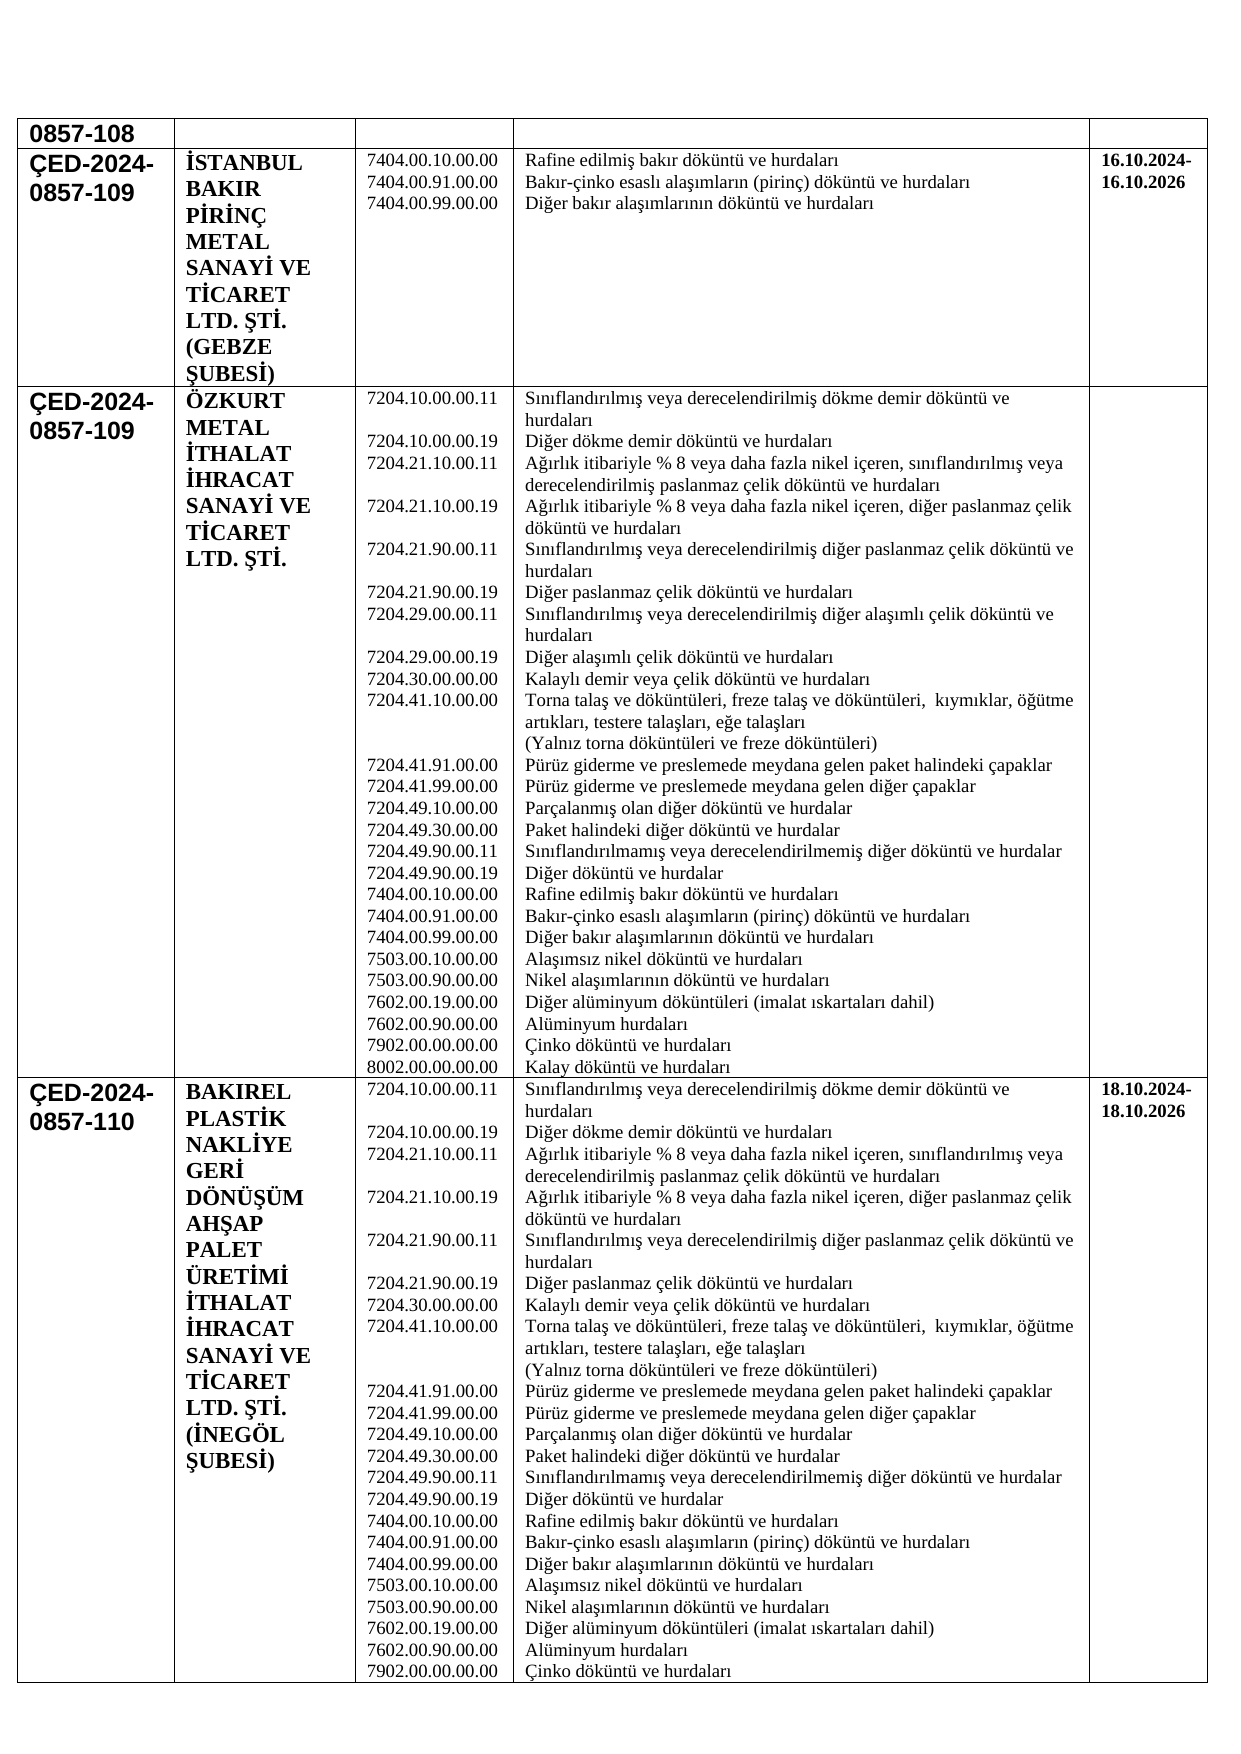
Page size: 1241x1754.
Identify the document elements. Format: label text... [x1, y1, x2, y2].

table_cell ÇED-2024-0857-110 [18, 1078, 174, 1682]
table_cell ÇED-2024-0857-108 [18, 119, 174, 148]
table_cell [514, 1078, 1089, 1682]
table_cell [514, 119, 1089, 148]
table_cell 16.10.2024-16.10.2026 [1090, 149, 1207, 386]
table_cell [175, 1078, 355, 1682]
table_cell 7404.00.10.00.00 7404.00.91.00.00 7404.00.99.00.00 [356, 149, 513, 386]
table_cell İSTANBUL BAKIR PİRİNÇ METAL SANAYİ VE TİCARET LTD. ŞTİ. (GEBZE ŞUBESİ) [175, 149, 355, 386]
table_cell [356, 1078, 513, 1682]
table_cell [175, 119, 355, 148]
table_cell [356, 119, 513, 148]
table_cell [1090, 1078, 1207, 1682]
table_cell 7204.10.00.00.11 7204.10.00.00.19 7204.21.10.00.11 7204.21.10.00.19 7204.21.90.00.11 7204.21.90.00.19 7204.29.00.00.11 7204.29.00.00.19 7204.30.00.00.00 7204.41.10.00.00 7204.41.91.00.00 7204.41.99.00.00 7204.49.10.00.00 7204.49.30.00.00 7204.49.90.00.11 7204.49.90.00.19 7404.00.10.00.00 7404.00.91.00.00 7404.00.99.00.00 7503.00.10.00.00 7503.00.90.00.00 7602.00.19.00.00 7602.00.90.00.00 7902.00.00.00.00 8002.00.00.00.00 [356, 387, 513, 1077]
table_cell ÇED-2024-0857-109 [18, 149, 174, 386]
table_cell [1090, 119, 1207, 148]
table_cell [1090, 387, 1207, 1077]
table_cell Rafine edilmiş bakır döküntü ve hurdaları Bakır-çinko esaslı alaşımların (pirinç) döküntü ve hurdaları Diğer bakır alaşımlarının döküntü ve hurdaları [514, 149, 1089, 386]
table_cell Sınıflandırılmış veya derecelendirilmiş dökme demir döküntü ve hurdaları Diğer dökme demir döküntü ve hurdaları Ağırlık itibariyle % 8 veya daha fazla nikel içeren, sınıflandırılmış veya derecelendirilmiş paslanmaz çelik döküntü ve hurdaları Ağırlık itibariyle % 8 veya daha fazla nikel içeren, diğer paslanmaz çelik döküntü ve hurdaları Sınıflandırılmış veya derecelendirilmiş diğer paslanmaz çelik döküntü ve hurdaları Diğer paslanmaz çelik döküntü ve hurdaları Sınıflandırılmış veya derecelendirilmiş diğer alaşımlı çelik döküntü ve hurdaları Diğer alaşımlı çelik döküntü ve hurdaları Kalaylı demir veya çelik döküntü ve hurdaları Torna talaş ve döküntüleri, freze talaş ve döküntüleri, kıymıklar, öğütme artıkları, testere talaşları, eğe talaşları (Yalnız torna döküntüleri ve freze döküntüleri) Pürüz giderme ve preslemede meydana gelen paket halindeki çapaklar Pürüz giderme ve preslemede meydana gelen diğer çapaklar Parçalanmış olan diğer döküntü ve hurdalar Paket halindeki diğer döküntü ve hurdalar Sınıflandırılmamış veya derecelendirilmemiş diğer döküntü ve hurdalar Diğer döküntü ve hurdalar Rafine edilmiş bakır döküntü ve hurdaları Bakır-çinko esaslı alaşımların (pirinç) döküntü ve hurdaları Diğer bakır alaşımlarının döküntü ve hurdaları Alaşımsız nikel döküntü ve hurdaları Nikel alaşımlarının döküntü ve hurdaları Diğer alüminyum döküntüleri (imalat ıskartaları dahil) Alüminyum hurdaları Çinko döküntü ve hurdaları Kalay döküntü ve hurdaları [514, 387, 1089, 1077]
table_cell ÇED-2024-0857-109 [18, 387, 174, 1077]
table_cell ÖZKURT METAL İTHALAT İHRACAT SANAYİ VE TİCARET LTD. ŞTİ. [175, 387, 355, 1077]
